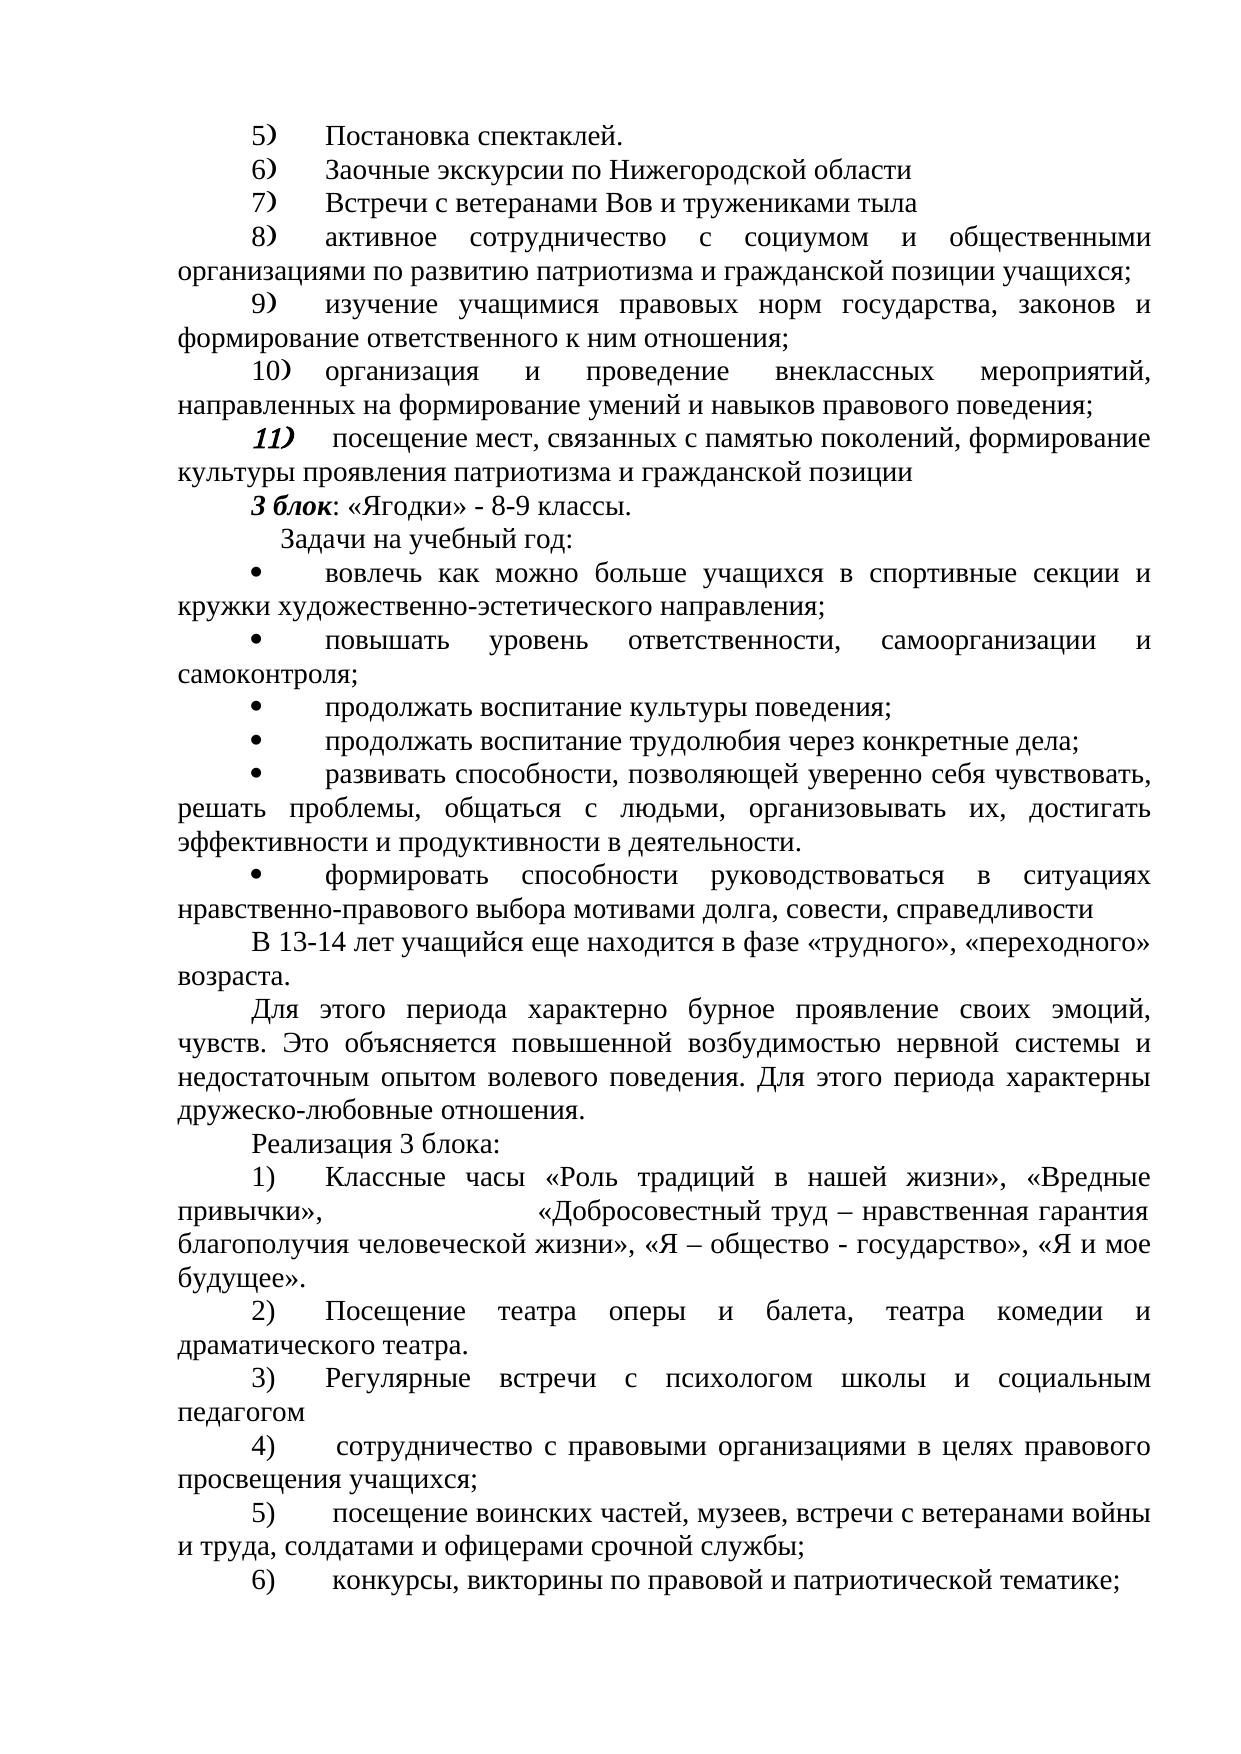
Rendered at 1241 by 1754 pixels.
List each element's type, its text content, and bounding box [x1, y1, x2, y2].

list сотрудничество с правовыми организациями в целях правового просвещения учащихся; [177, 1428, 1152, 1495]
list организация и проведение внеклассных мероприятий, направленных на формирование умений и навыков правового поведения; [177, 353, 1152, 421]
text Задачи на учебный год: [177, 521, 1152, 555]
list продолжать воспитание трудолюбия через конкретные дела; [177, 723, 1152, 757]
list Посещение театра оперы и балета, театра комедии и драматического театра. [177, 1293, 1152, 1361]
list повышать уровень ответственности, самоорганизации и самоконтроля; [177, 622, 1152, 689]
list Классные часы «Роль традиций в нашей жизни», «Вредные привычки», «Добросовестный труд – нравственная гарантия благополучия человеческой жизни», «Я – общество - государство», «Я и мое будущее». [177, 1159, 1152, 1293]
list развивать способности, позволяющей уверенно себя чувствовать, решать проблемы, общаться с людьми, организовывать их, достигать эффективности и продуктивности в деятельности. [177, 757, 1152, 857]
list вовлечь как можно больше учащихся в спортивные секции и кружки художественно-эстетического направления; [177, 555, 1152, 622]
list посещение мест, связанных с памятью поколений, формирование культуры проявления патриотизма и гражданской позиции [177, 421, 1152, 488]
list изучение учащимися правовых норм государства, законов и формирование ответственного к ним отношения; [177, 286, 1152, 353]
list Встречи с ветеранами Вов и тружениками тыла [177, 185, 1152, 219]
list активное сотрудничество с социумом и общественными организациями по развитию патриотизма и гражданской позиции учащихся; [177, 219, 1152, 286]
text Для этого периода характерно бурное проявление своих эмоций, чувств. Это объясняется повышенной возбудимостью нервной системы и недостаточным опытом волевого поведения. Для этого периода характерны дружеско-любовные отношения. [177, 992, 1152, 1126]
list конкурсы, викторины по правовой и патриотической тематике; [177, 1562, 1152, 1595]
list продолжать воспитание культуры поведения; [177, 689, 1152, 723]
text 3 блок: «Ягодки» - 8-9 классы. [177, 488, 1152, 521]
list Регулярные встречи с психологом школы и социальным педагогом [177, 1361, 1152, 1428]
list Постановка спектаклей. [177, 118, 1152, 152]
text Реализация 3 блока: [177, 1126, 1152, 1159]
text В 13-14 лет учащийся еще находится в фазе «трудного», «переходного» возраста. [177, 924, 1152, 992]
list формировать способности руководствоваться в ситуациях нравственно-правового выбора мотивами долга, совести, справедливости [177, 857, 1152, 924]
list Заочные экскурсии по Нижегородской области [177, 152, 1152, 185]
list посещение воинских частей, музеев, встречи с ветеранами войны и труда, солдатами и офицерами срочной службы; [177, 1495, 1152, 1562]
